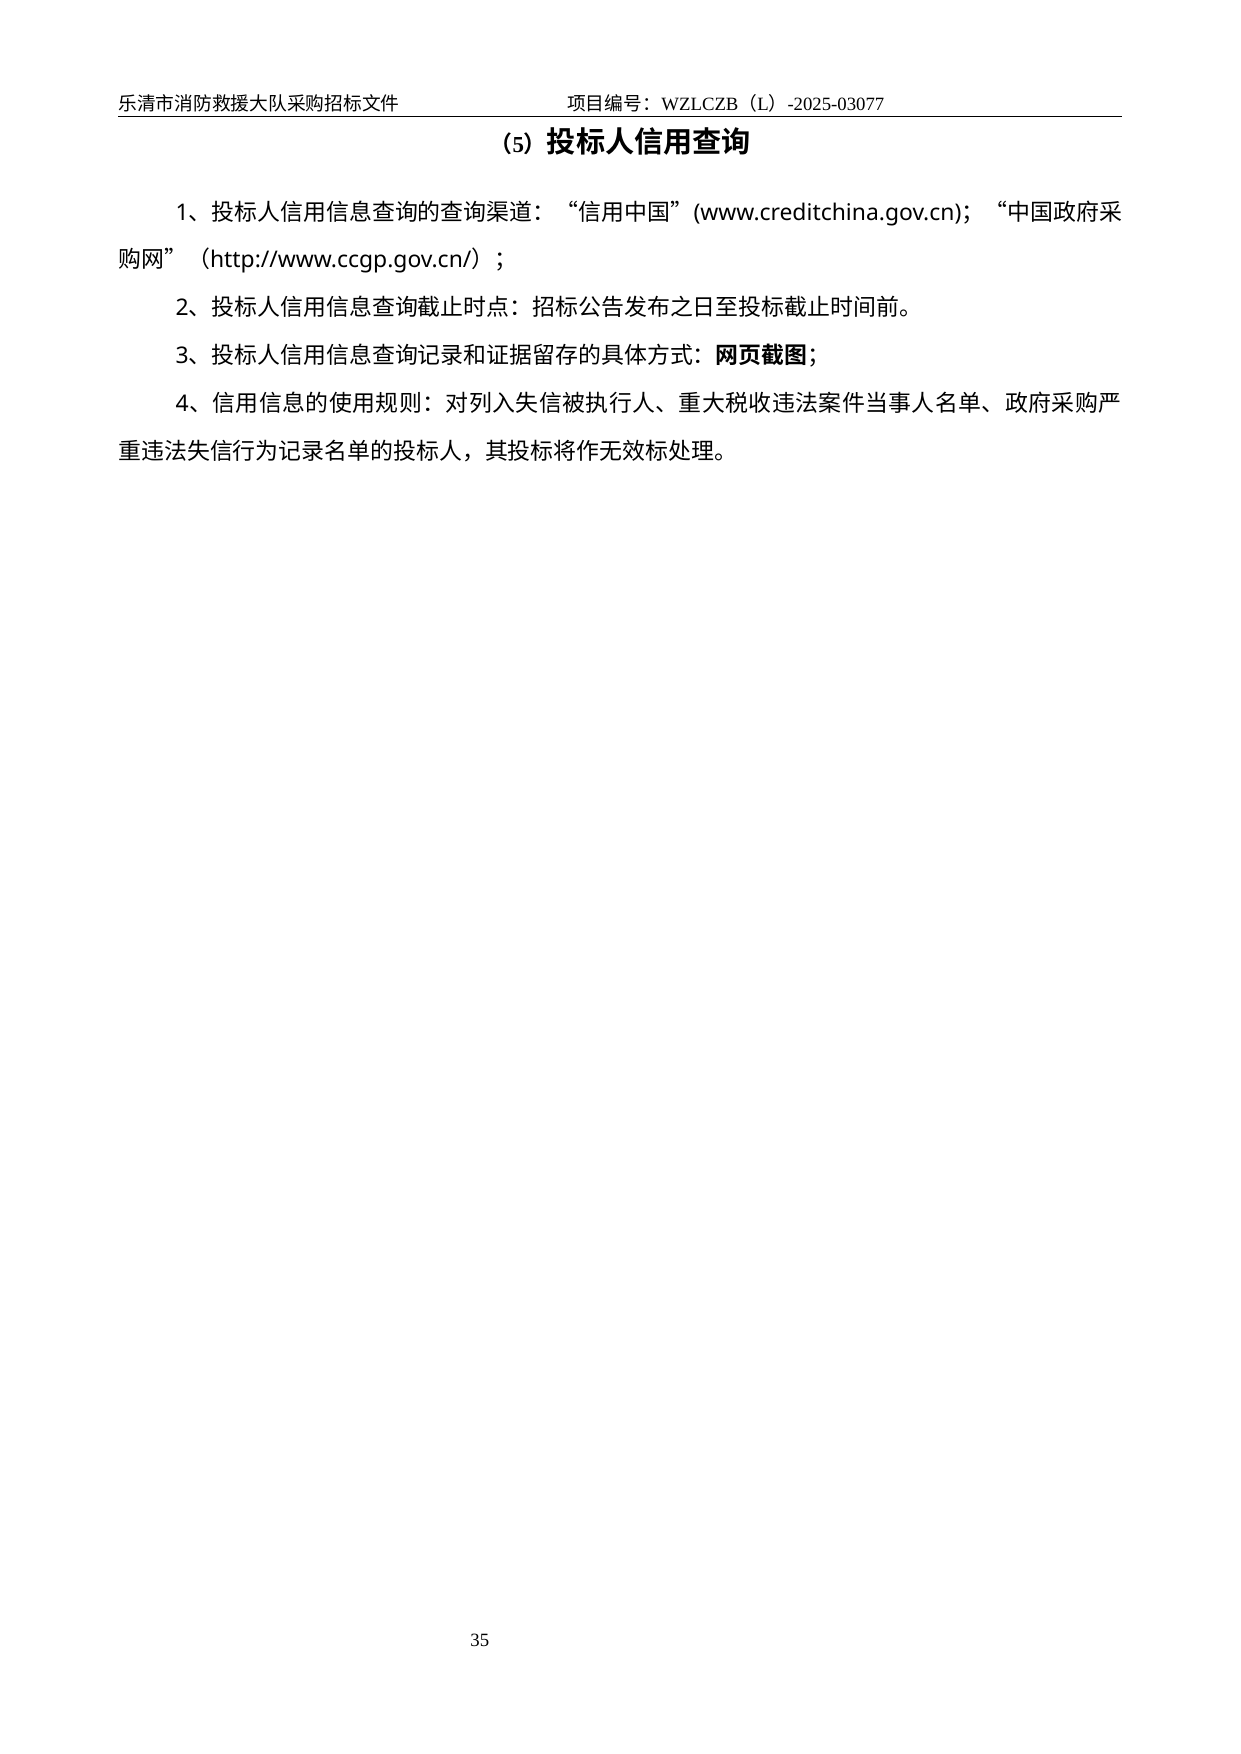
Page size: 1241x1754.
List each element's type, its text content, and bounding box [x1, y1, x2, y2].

text 3、投标人信用信息查询记录和证据留存的具体方式：网页截图； [118, 325, 1122, 373]
text 1、投标人信用信息查询的查询渠道：“信用中国”(www.creditchina.gov.cn)；“中国政府采购网”（http://www.ccgp.gov.cn/）； [118, 182, 1122, 277]
text （5）投标人信用查询 [118, 118, 1122, 160]
text 4、信用信息的使用规则：对列入失信被执行人、重大税收违法案件当事人名单、政府采购严重违法失信行为记录名单的投标人，其投标将作无效标处理。 [118, 373, 1122, 469]
text 2、投标人信用信息查询截止时点：招标公告发布之日至投标截止时间前。 [118, 277, 1122, 325]
